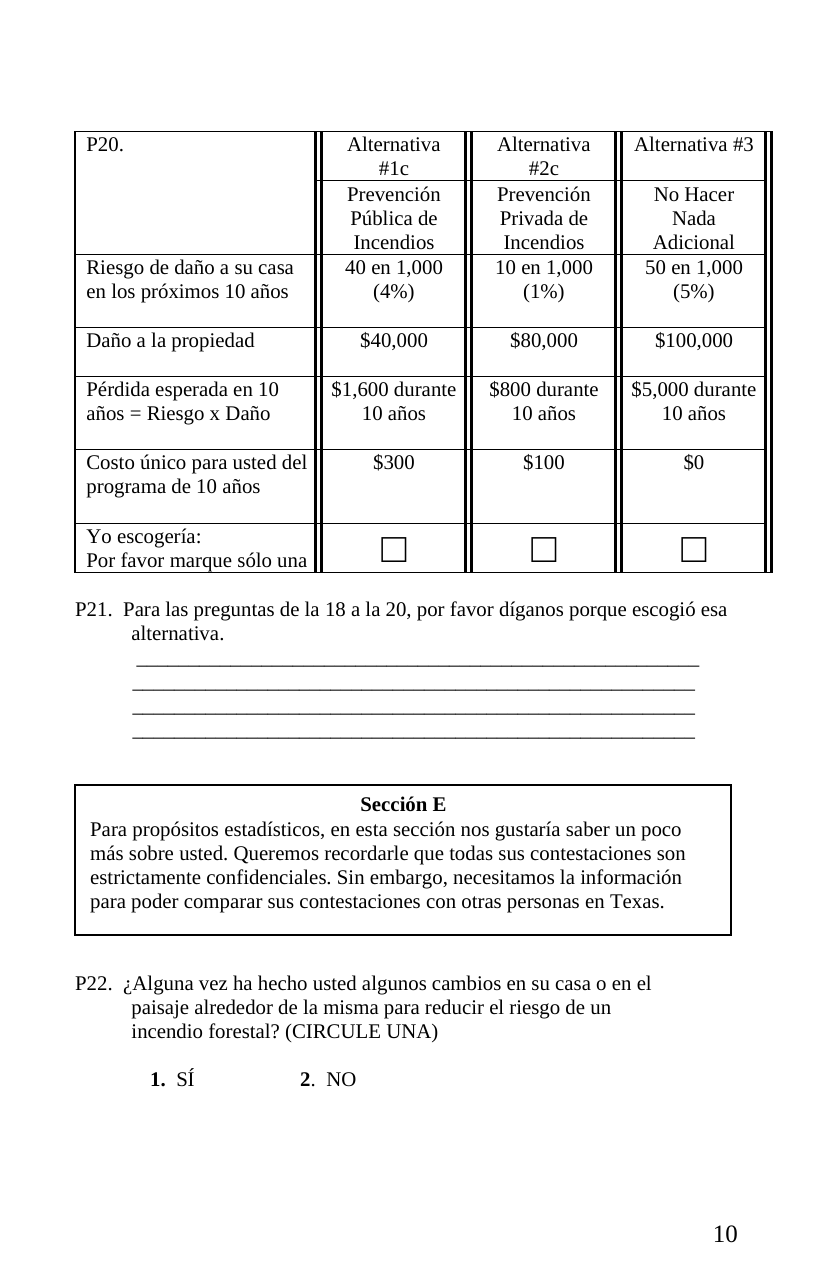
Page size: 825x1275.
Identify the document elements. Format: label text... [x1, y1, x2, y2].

table_cell 50 en 1,000 (5%) [623, 255, 764, 327]
table_header Alternativa #2c [473, 132, 614, 180]
text P22. ¿Alguna vez ha hecho usted algunos cambios en su casa o en el paisaje alrededor de la misma para reducir el riesgo de un incendio forestal? (CIRCULE UNA) [75, 971, 675, 1043]
table_cell $100 [473, 450, 614, 522]
table_cell Costo único para usted del programa de 10 años [76, 450, 314, 522]
table_cell □ [623, 524, 764, 572]
text ______________________________________________________ [131, 645, 750, 669]
table_cell 10 en 1,000 (1%) [473, 255, 614, 327]
text P21. Para las preguntas de la 18 a la 20, por favor díganos porque escogió esa alternativa. [75, 597, 750, 645]
table_cell □ [323, 524, 464, 572]
table_cell No Hacer Nada Adicional [623, 181, 764, 254]
table_cell $5,000 durante 10 años [623, 377, 764, 449]
table_header Alternativa #3 [623, 132, 764, 180]
table_cell Prevención Pública de Incendios [323, 181, 464, 254]
table_cell □ [473, 524, 614, 572]
table_cell $40,000 [323, 328, 464, 376]
table_header P20. [76, 132, 314, 254]
text ______________________________________________________ [75, 717, 750, 741]
table_cell Daño a la propiedad [76, 328, 314, 376]
table_cell Yo escogería: Por favor marque sólo una [76, 524, 314, 572]
table_cell $100,000 [623, 328, 764, 376]
text ______________________________________________________ [75, 669, 750, 693]
text 1. SÍ 2. NO [150, 1067, 675, 1091]
table_cell Riesgo de daño a su casa en los próximos 10 años [76, 255, 314, 327]
table_cell $80,000 [473, 328, 614, 376]
table_cell $0 [623, 450, 764, 522]
table_cell Pérdida esperada en 10 años = Riesgo x Daño [76, 377, 314, 449]
table_cell $300 [323, 450, 464, 522]
table_header Alternativa #1c [323, 132, 464, 180]
table_cell $800 durante 10 años [473, 377, 614, 449]
table_cell Prevención Privada de Incendios [473, 181, 614, 254]
text ______________________________________________________ [75, 693, 750, 717]
table_cell $1,600 durante 10 años [323, 377, 464, 449]
table_cell 40 en 1,000 (4%) [323, 255, 464, 327]
